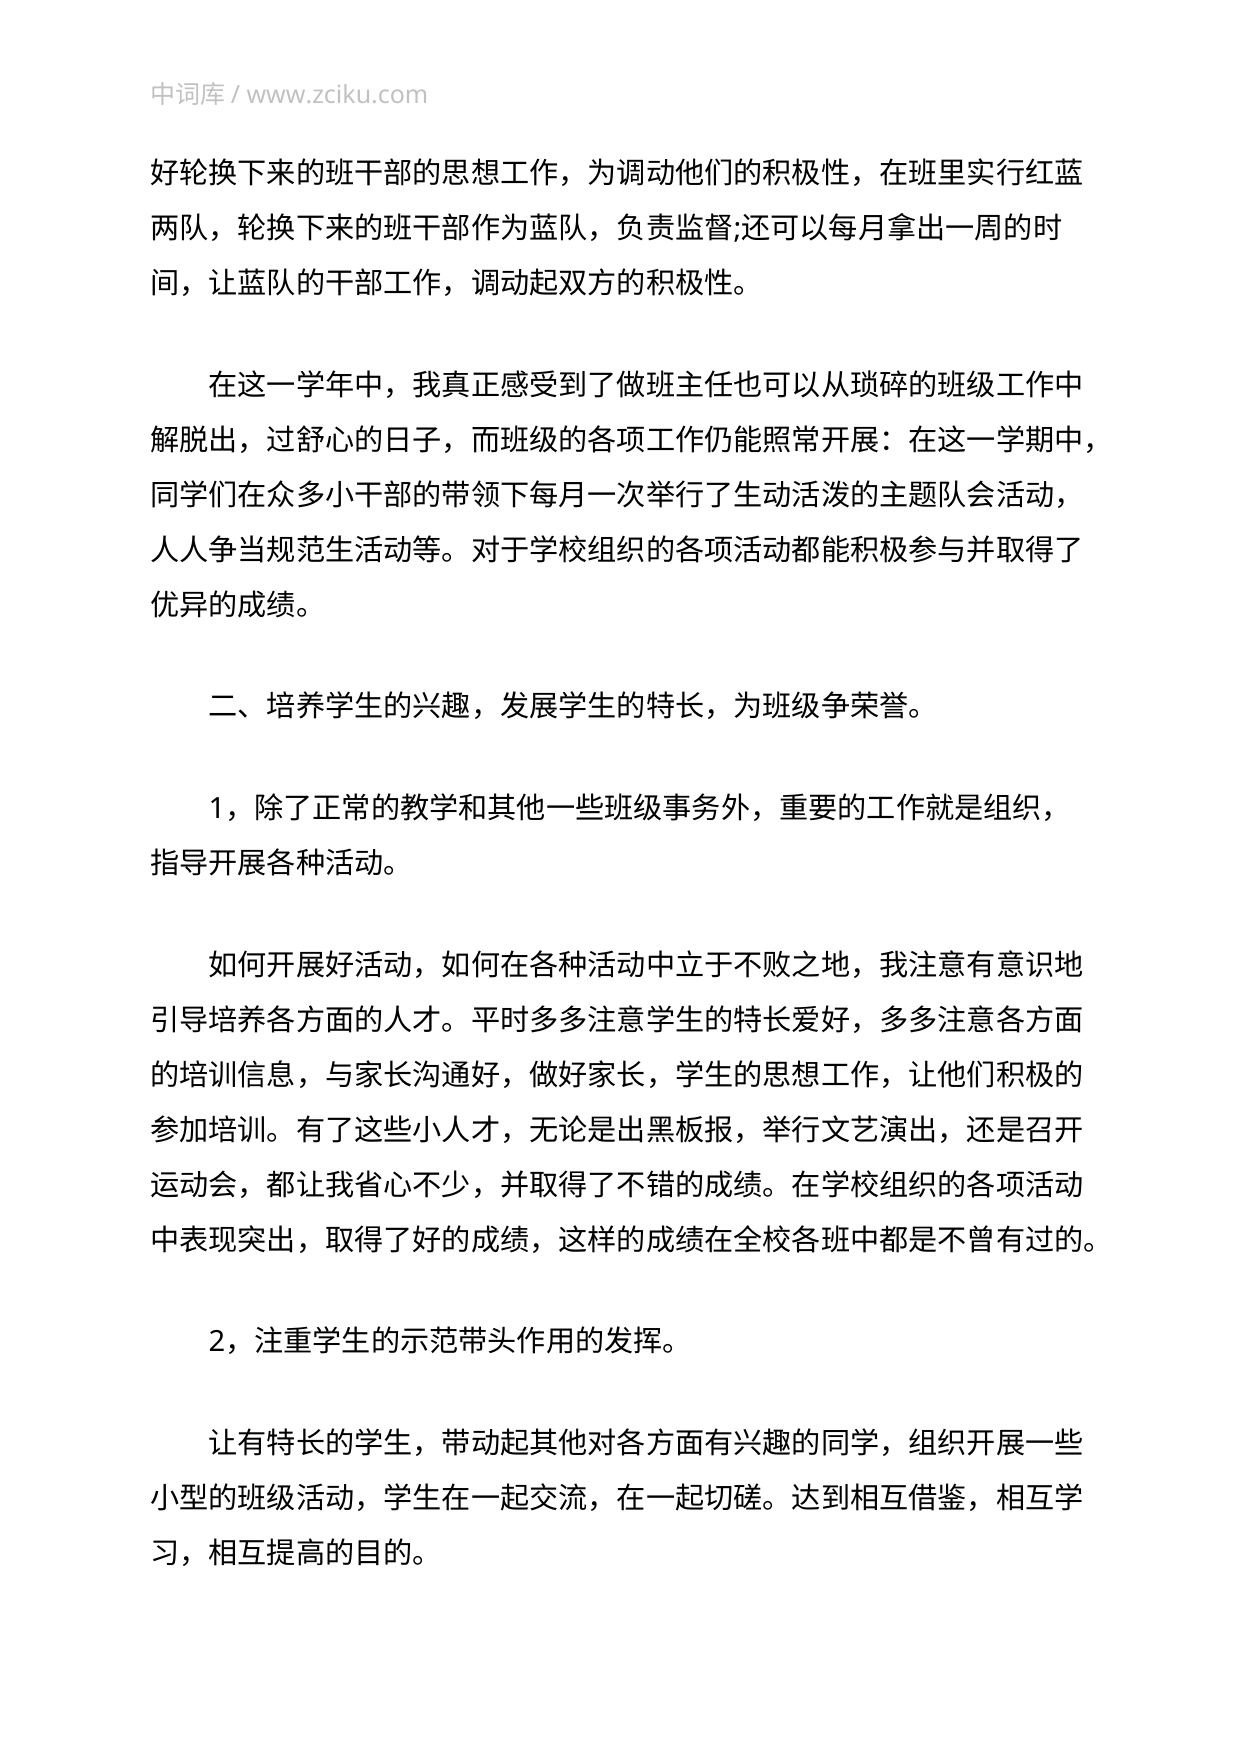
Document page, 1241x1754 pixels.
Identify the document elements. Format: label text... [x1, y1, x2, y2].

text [150, 150, 1090, 302]
text 如何开展好活动，如何在各种活动中立于不败之地，我注意有意识地引导培养各方面的人才。平时多多注意学生的特长爱好，多多注意各方面的培训信息，与家长沟通好，做好家长，学生的思想工作，让他们积极的参加培训。有了这些小人才，无论是出黑板报，举行文艺演出，还是召开运动会，都让我省心不少，并取得了不错的成绩。在学校组织的各项活动中表现突出，取得了好的成绩，这样的成绩在全校各班中都是不曾有过的。 [150, 942, 1090, 1258]
text 2，注重学生的示范带头作用的发挥。 [150, 1318, 1090, 1360]
text 在这一学年中，我真正感受到了做班主任也可以从琐碎的班级工作中解脱出，过舒心的日子，而班级的各项工作仍能照常开展：在这一学期中，同学们在众多小干部的带领下每月一次举行了生动活泼的主题队会活动，人人争当规范生活动等。对于学校组织的各项活动都能积极参与并取得了优异的成绩。 [150, 362, 1090, 623]
text 二、培养学生的兴趣，发展学生的特长，为班级争荣誉。 [150, 683, 1090, 725]
text 1，除了正常的教学和其他一些班级事务外，重要的工作就是组织，指导开展各种活动。 [150, 785, 1090, 882]
text 让有特长的学生，带动起其他对各方面有兴趣的同学，组织开展一些小型的班级活动，学生在一起交流，在一起切磋。达到相互借鉴，相互学习，相互提高的目的。 [150, 1420, 1090, 1572]
